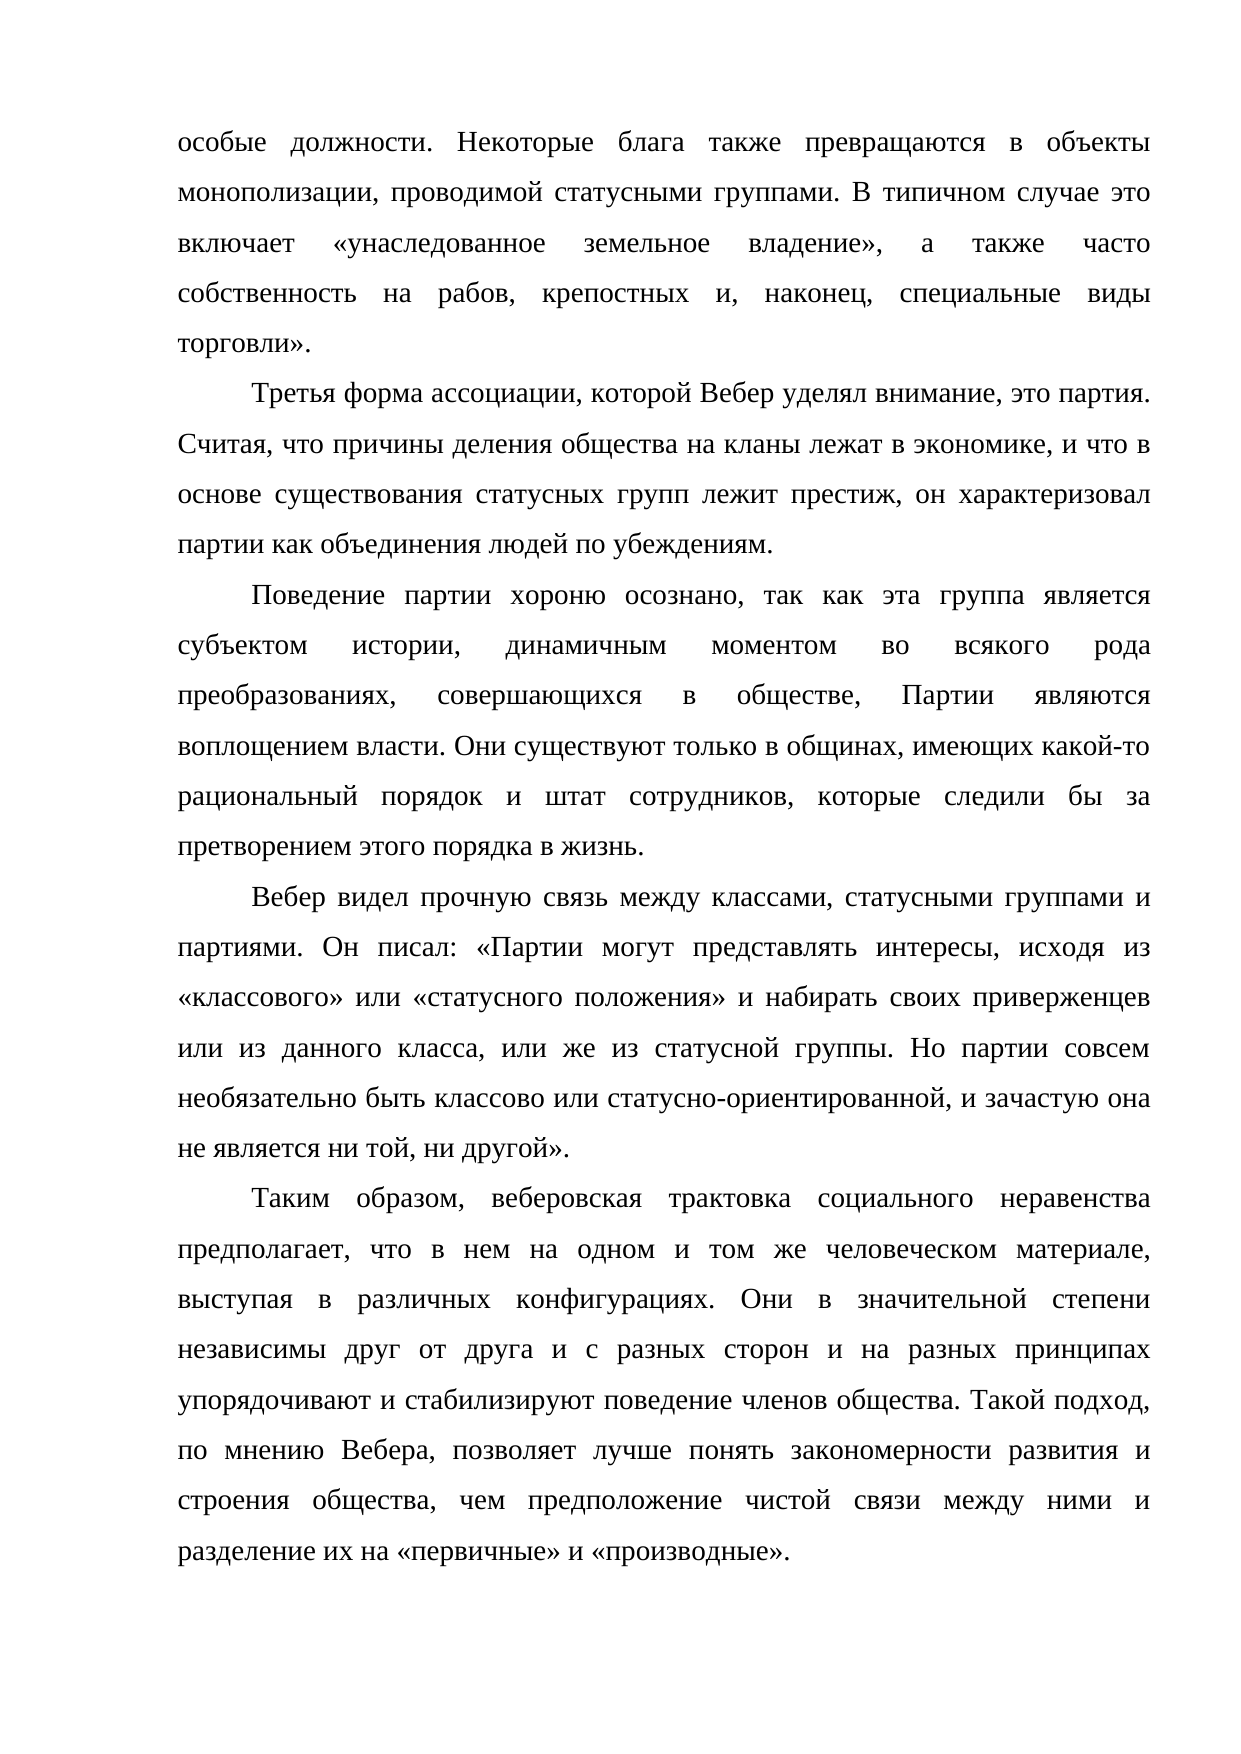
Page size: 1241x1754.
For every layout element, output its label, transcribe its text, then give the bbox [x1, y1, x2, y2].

text Поведение партии хороню осознано, так как эта группа является субъектом истории, динамичным моментом во всякого рода преобразованиях, совершающихся в обществе, Партии являются воплощением власти. Они существуют только в общинах, имеющих какой-то рациональный порядок и штат сотрудников, которые следили бы за претворением этого порядка в жизнь. [177, 577, 1152, 862]
text Вебер видел прочную связь между классами, статусными группами и партиями. Он писал: «Партии могут представлять интересы, исходя из «классового» или «статусного положения» и набирать своих приверженцев или из данного класса, или же из статусной группы. Но партии совсем необязательно быть классово или статусно-ориентированной, и зачастую она не является ни той, ни другой». [177, 879, 1152, 1164]
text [177, 124, 1152, 359]
text Таким образом, веберовская трактовка социального неравенства предполагает, что в нем на одном и том же человеческом материале, выступая в различных конфигурациях. Они в значительной степени независимы друг от друга и с разных сторон и на разных принципах упорядочивают и стабилизируют поведение членов общества. Такой подход, по мнению Вебера, позволяет лучше понять закономерности развития и строения общества, чем предположение чистой связи между ними и разделение их на «первичные» и «производные». [177, 1181, 1152, 1566]
text Третья форма ассоциации, которой Вебер уделял внимание, это партия. Считая, что причины деления общества на кланы лежат в экономике, и что в основе существования статусных групп лежит престиж, он характеризовал партии как объединения людей по убеждениям. [177, 376, 1152, 560]
